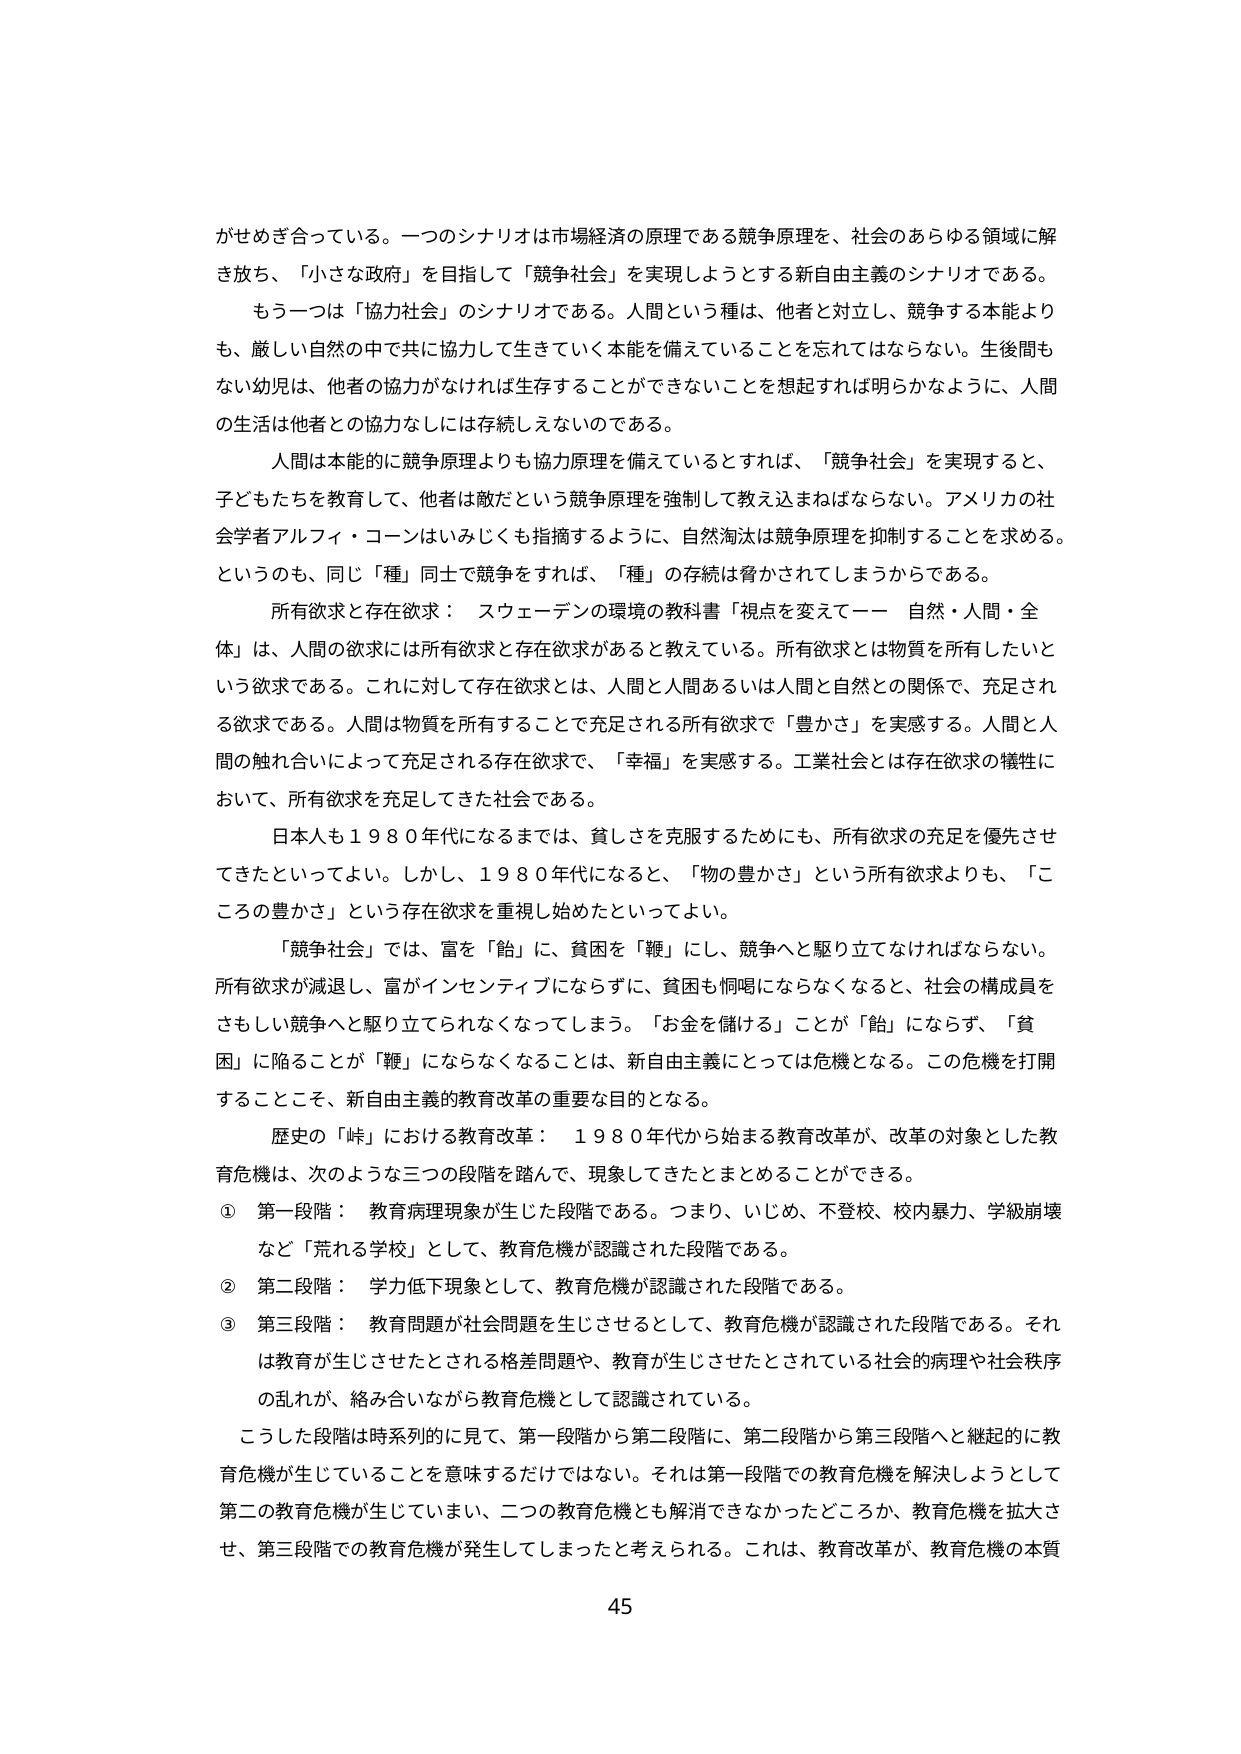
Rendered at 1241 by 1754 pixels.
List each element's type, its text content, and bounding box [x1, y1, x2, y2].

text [219, 1417, 1063, 1567]
list 第一段階： 教育病理現象が生じた段階である。つまり、いじめ、不登校、校内暴力、学級崩壊など「荒れる学校」として、教育危機が認識された段階である。 [219, 1192, 1063, 1267]
text 所有欲求と存在欲求： スウェーデンの環境の教科書「視点を変えてーー 自然・人間・全体」は、人間の欲求には所有欲求と存在欲求があると教えている。所有欲求とは物質を所有したいという欲求である。これに対して存在欲求とは、人間と人間あるいは人間と自然との関係で、充足される欲求である。人間は物質を所有することで充足される所有欲求で「豊かさ」を実感する。人間と人間の触れ合いによって充足される存在欲求で、「幸福」を実感する。工業社会とは存在欲求の犠牲において、所有欲求を充足してきた社会である。 [177, 592, 1063, 817]
text 歴史の「峠」における教育改革： １９８０年代から始まる教育改革が、改革の対象とした教育危機は、次のような三つの段階を踏んで、現象してきたとまとめることができる。 [177, 1117, 1063, 1192]
text 日本人も１９８０年代になるまでは、貧しさを克服するためにも、所有欲求の充足を優先させてきたといってよい。しかし、１９８０年代になると、「物の豊かさ」という所有欲求よりも、「こころの豊かさ」という存在欲求を重視し始めたといってよい。 [177, 817, 1063, 929]
list 第三段階： 教育問題が社会問題を生じさせるとして、教育危機が認識された段階である。それは教育が生じさせたとされる格差問題や、教育が生じさせたとされている社会的病理や社会秩序の乱れが、絡み合いながら教育危機として認識されている。 [219, 1304, 1063, 1417]
text もう一つは「協力社会」のシナリオである。人間という種は、他者と対立し、競争する本能よりも、厳しい自然の中で共に協力して生きていく本能を備えていることを忘れてはならない。生後間もない幼児は、他者の協力がなければ生存することができないことを想起すれば明らかなように、人間の生活は他者との協力なしには存続しえないのである。 [177, 292, 1063, 442]
text 「競争社会」では、富を「飴」に、貧困を「鞭」にし、競争へと駆り立てなければならない。所有欲求が減退し、富がインセンティブにならずに、貧困も恫喝にならなくなると、社会の構成員をさもしい競争へと駆り立てられなくなってしまう。「お金を儲ける」ことが「飴」にならず、「貧困」に陥ることが「鞭」にならなくなることは、新自由主義にとっては危機となる。この危機を打開することこそ、新自由主義的教育改革の重要な目的となる。 [177, 929, 1063, 1117]
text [177, 217, 1063, 292]
list 第二段階： 学力低下現象として、教育危機が認識された段階である。 [219, 1267, 1063, 1304]
text 人間は本能的に競争原理よりも協力原理を備えているとすれば、「競争社会」を実現すると、子どもたちを教育して、他者は敵だという競争原理を強制して教え込まねばならない。アメリカの社会学者アルフィ・コーンはいみじくも指摘するように、自然淘汰は競争原理を抑制することを求める。というのも、同じ「種」同士で競争をすれば、「種」の存続は脅かされてしまうからである。 [177, 442, 1063, 592]
